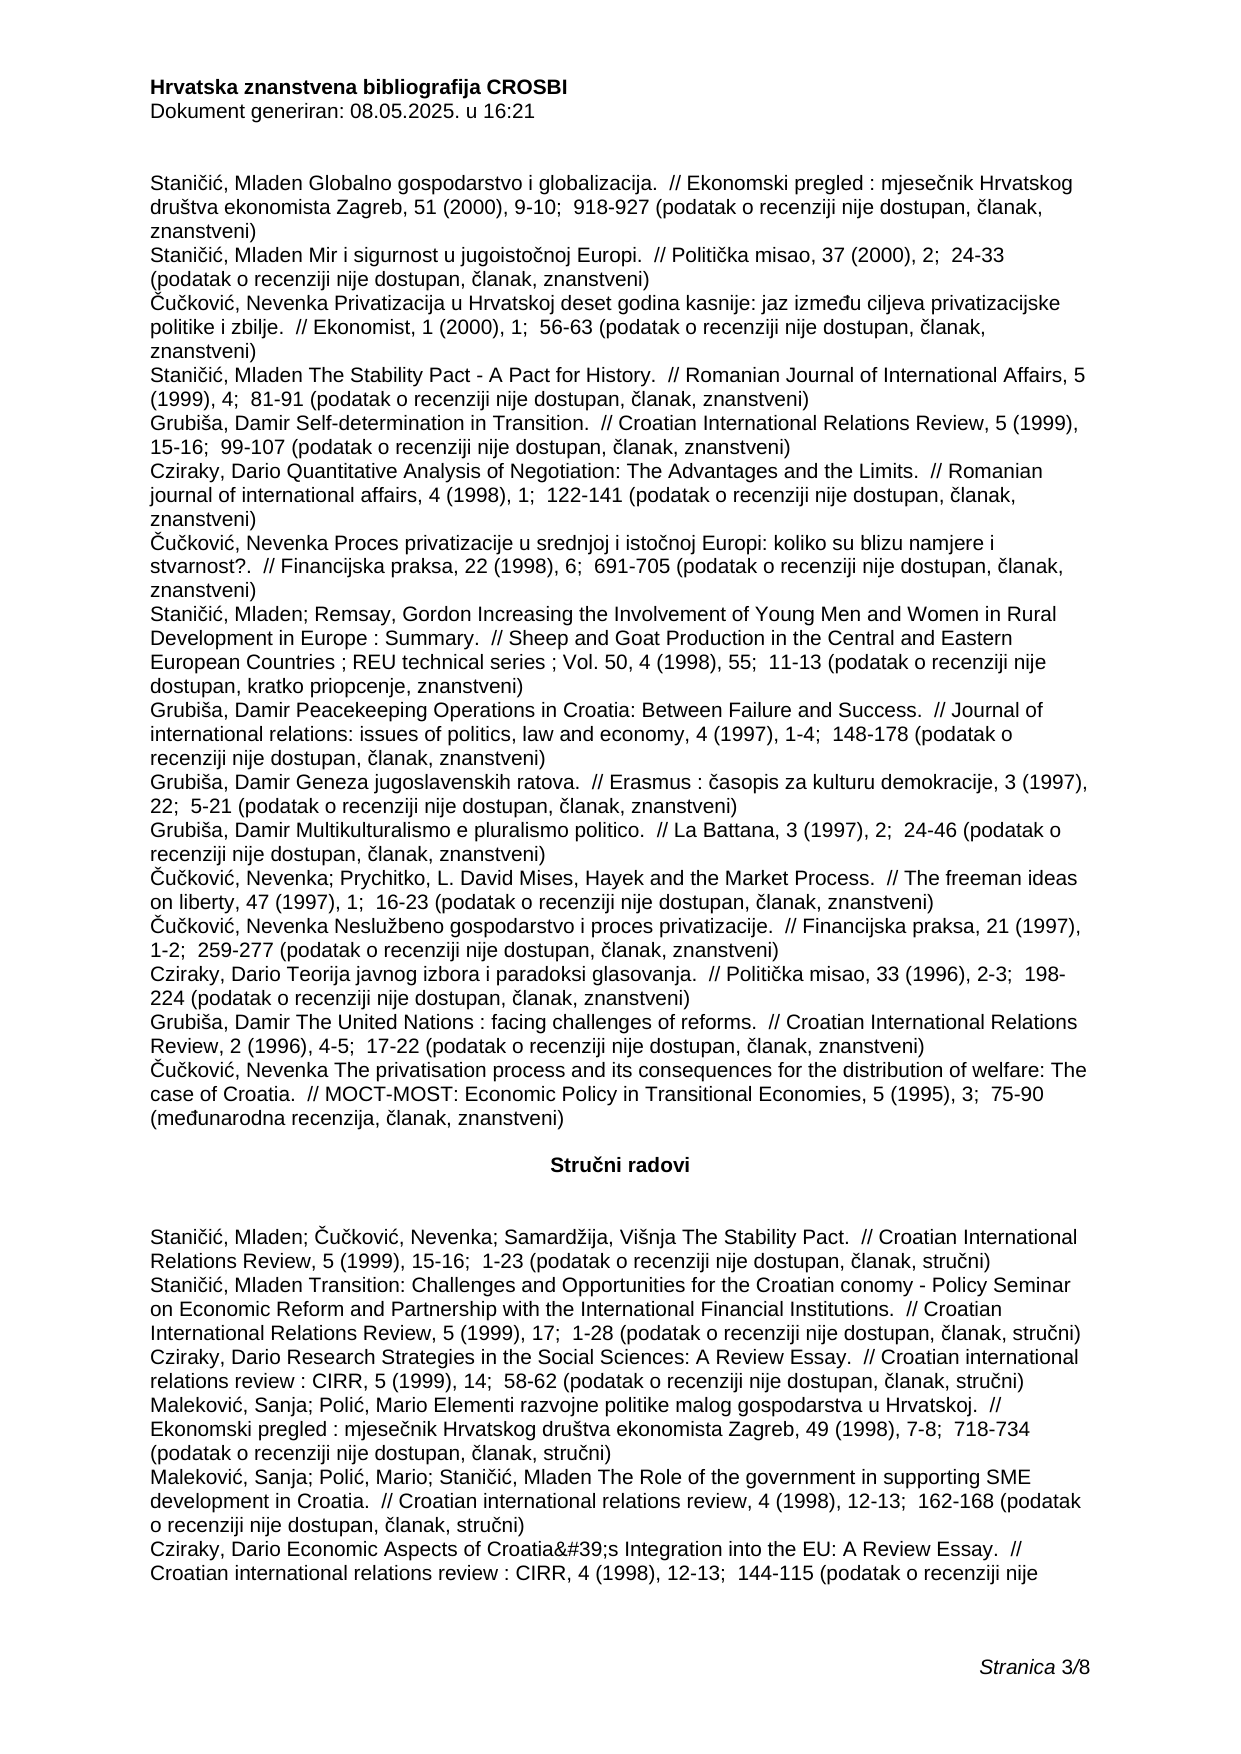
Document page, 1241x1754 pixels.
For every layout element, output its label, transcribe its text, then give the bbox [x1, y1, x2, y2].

text Čučković, Nevenka [150, 914, 1090, 962]
text Cziraky, Dario [150, 458, 1090, 530]
text Cziraky, Dario [150, 962, 1090, 1009]
text Staničić, Mladen [150, 1273, 1090, 1345]
text Čučković, Nevenka [150, 1057, 1090, 1129]
text Staničić, Mladen; Remsay, Gordon [150, 602, 1090, 698]
text Maleković, Sanja; Polić, Mario [150, 1393, 1090, 1465]
text Cziraky, Dario [150, 1345, 1090, 1393]
subtitle Stručni radovi [150, 1153, 1090, 1177]
text Grubiša, Damir [150, 698, 1090, 770]
text Grubiša, Damir [150, 818, 1090, 866]
text Čučković, Nevenka [150, 530, 1090, 602]
text Cziraky, Dario [150, 1537, 1090, 1584]
text Staničić, Mladen [150, 243, 1090, 291]
text Staničić, Mladen [150, 363, 1090, 411]
text Maleković, Sanja; Polić, Mario; Staničić, Mladen [150, 1465, 1090, 1537]
text Staničić, Mladen; Čučković, Nevenka; Samardžija, Višnja [150, 1225, 1090, 1273]
text Čučković, Nevenka; Prychitko, L. David [150, 866, 1090, 914]
text Grubiša, Damir [150, 411, 1090, 458]
text Grubiša, Damir [150, 770, 1090, 818]
text Čučković, Nevenka [150, 291, 1090, 363]
text Grubiša, Damir [150, 1009, 1090, 1057]
text Staničić, Mladen [150, 171, 1090, 243]
